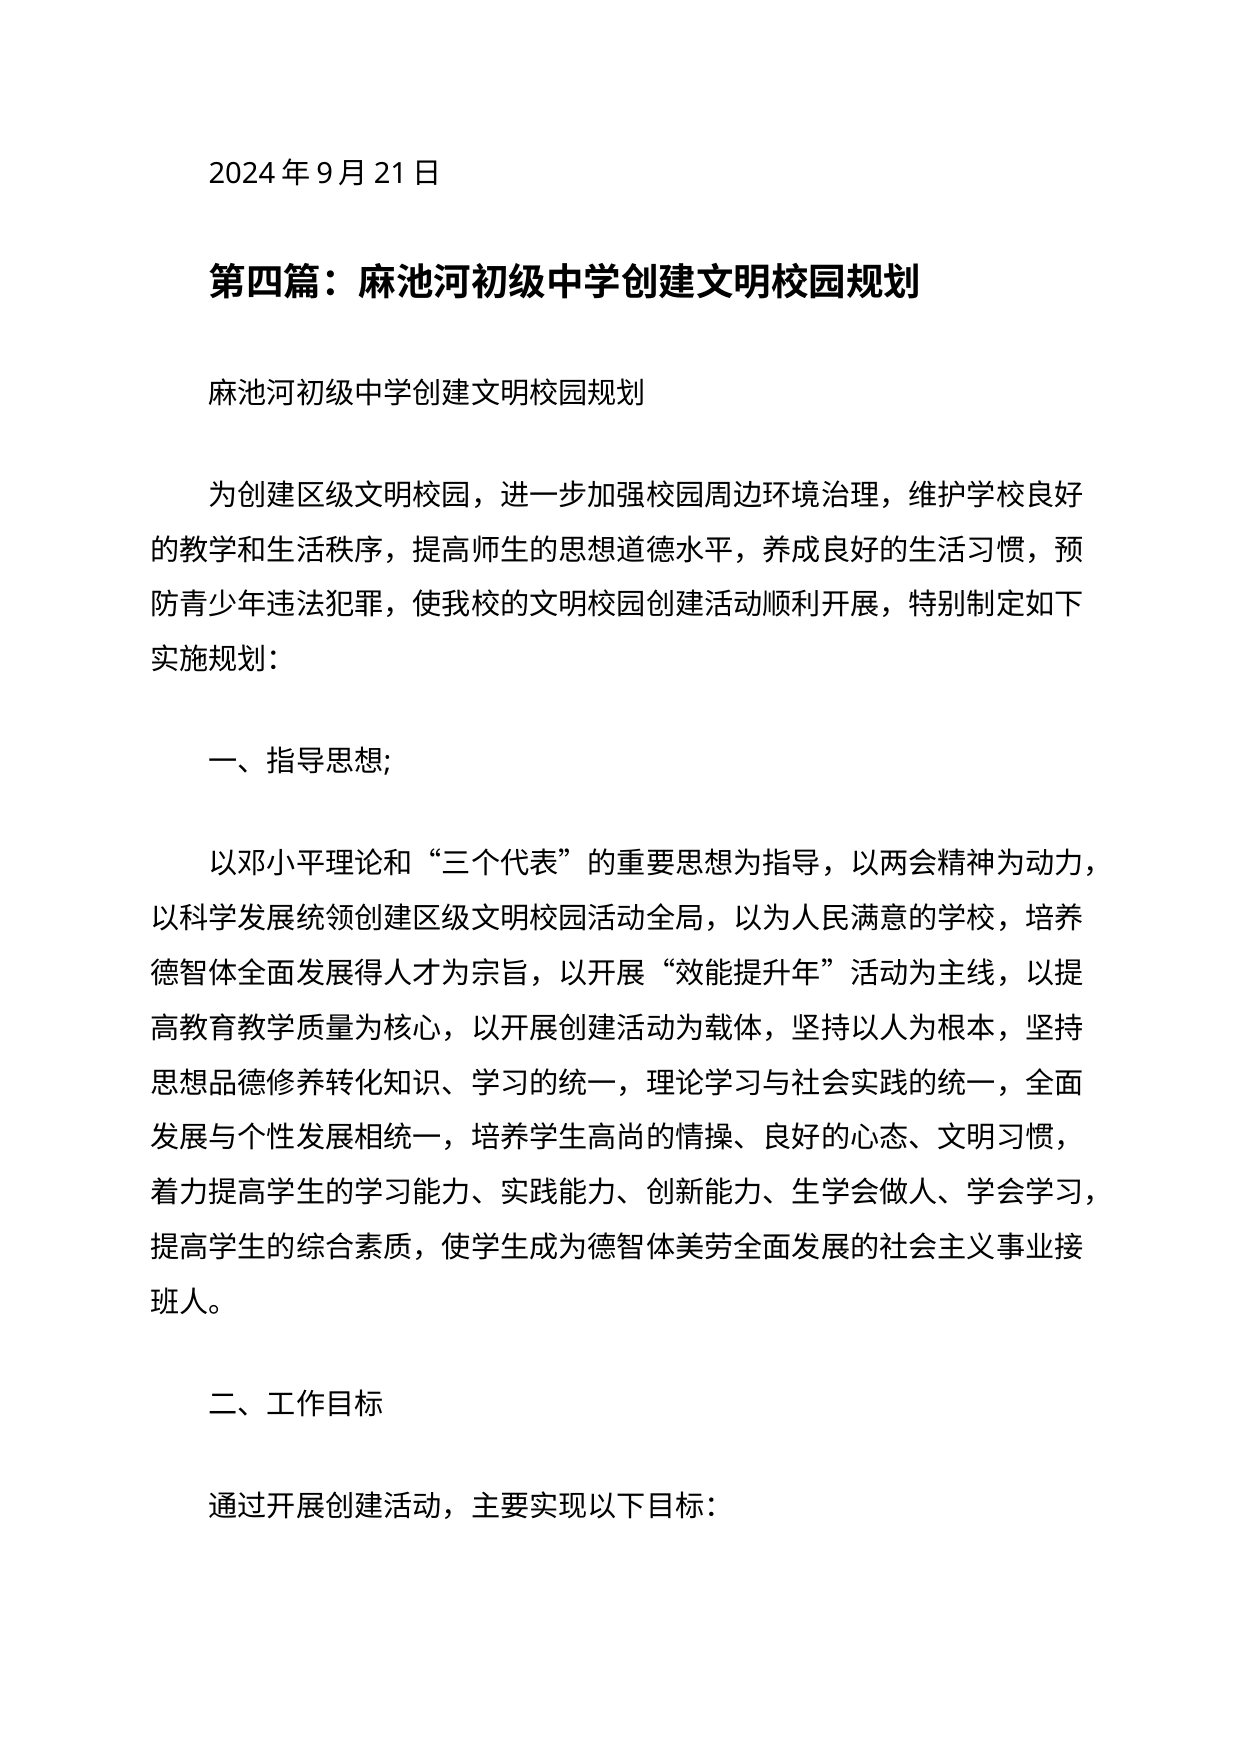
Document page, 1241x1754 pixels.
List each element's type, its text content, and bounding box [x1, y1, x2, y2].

text 第四篇：麻池河初级中学创建文明校园规划 [150, 252, 1090, 306]
text 二、工作目标 [150, 1381, 1090, 1423]
text 通过开展创建活动，主要实现以下目标： [150, 1482, 1090, 1524]
text 2024年9月21日 [150, 150, 1090, 192]
text 一、指导思想; [150, 738, 1090, 780]
text 以邓小平理论和“三个代表”的重要思想为指导，以两会精神为动力，以科学发展统领创建区级文明校园活动全局，以为人民满意的学校，培养德智体全面发展得人才为宗旨，以开展“效能提升年”活动为主线，以提高教育教学质量为核心，以开展创建活动为载体，坚持以人为根本，坚持思想品德修养转化知识、学习的统一，理论学习与社会实践的统一，全面发展与个性发展相统一，培养学生高尚的情操、良好的心态、文明习惯，着力提高学生的学习能力、实践能力、创新能力、生学会做人、学会学习，提高学生的综合素质，使学生成为德智体美劳全面发展的社会主义事业接班人。 [150, 839, 1090, 1321]
text 为创建区级文明校园，进一步加强校园周边环境治理，维护学校良好的教学和生活秩序，提高师生的思想道德水平，养成良好的生活习惯，预防青少年违法犯罪，使我校的文明校园创建活动顺利开展，特别制定如下实施规划： [150, 471, 1090, 678]
text 麻池河初级中学创建文明校园规划 [150, 369, 1090, 412]
